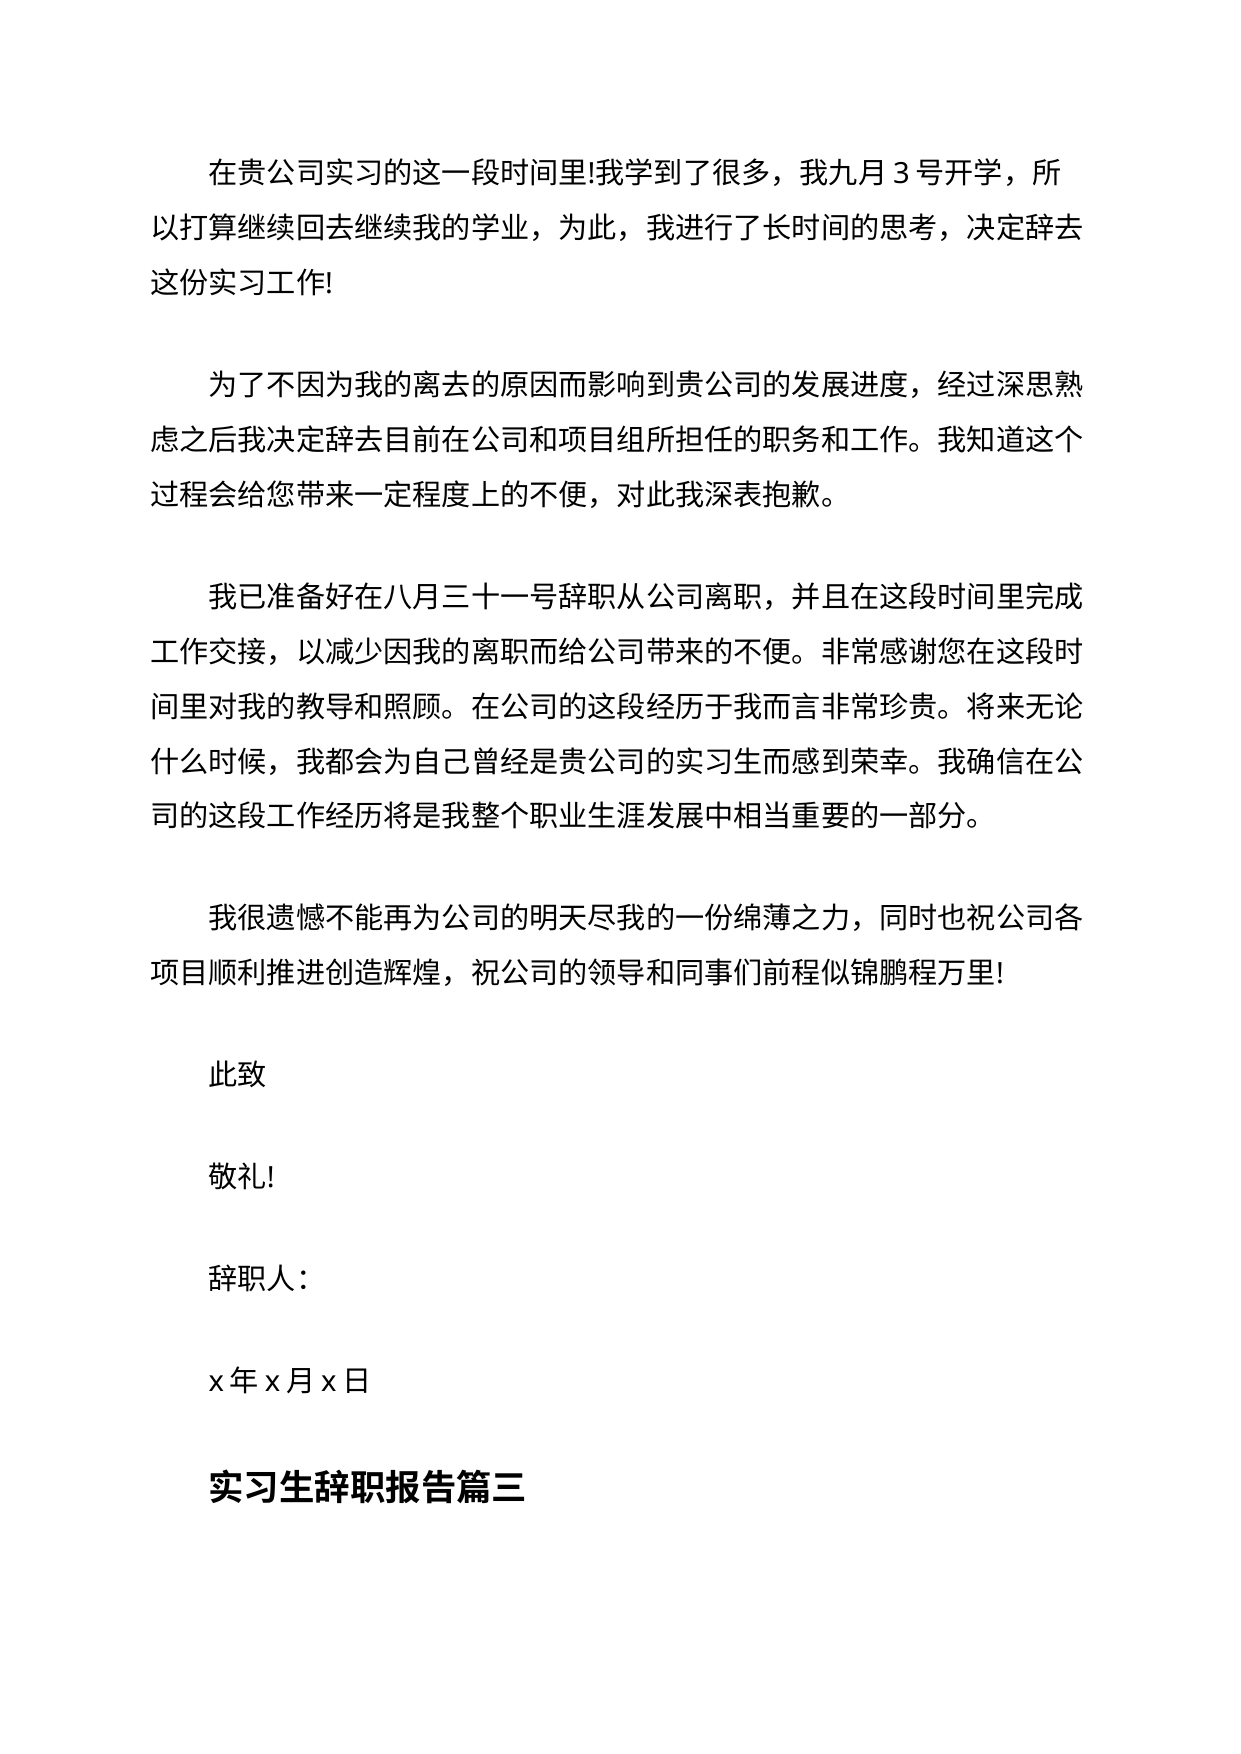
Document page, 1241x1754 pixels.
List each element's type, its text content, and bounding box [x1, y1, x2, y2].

text 我已准备好在八月三十一号辞职从公司离职，并且在这段时间里完成工作交接，以减少因我的离职而给公司带来的不便。非常感谢您在这段时间里对我的教导和照顾。在公司的这段经历于我而言非常珍贵。将来无论什么时候，我都会为自己曾经是贵公司的实习生而感到荣幸。我确信在公司的这段工作经历将是我整个职业生涯发展中相当重要的一部分。 [150, 573, 1090, 835]
text 实习生辞职报告篇三 [150, 1459, 1090, 1510]
text 敬礼! [150, 1153, 1090, 1196]
text 我很遗憾不能再为公司的明天尽我的一份绵薄之力，同时也祝公司各项目顺利推进创造辉煌，祝公司的领导和同事们前程似锦鹏程万里! [150, 895, 1090, 992]
text x年x月x日 [150, 1357, 1090, 1399]
text 为了不因为我的离去的原因而影响到贵公司的发展进度，经过深思熟虑之后我决定辞去目前在公司和项目组所担任的职务和工作。我知道这个过程会给您带来一定程度上的不便，对此我深表抱歉。 [150, 362, 1090, 514]
text 此致 [150, 1052, 1090, 1094]
text 辞职人： [150, 1255, 1090, 1298]
text 在贵公司实习的这一段时间里!我学到了很多，我九月3号开学，所以打算继续回去继续我的学业，为此，我进行了长时间的思考，决定辞去这份实习工作! [150, 150, 1090, 302]
